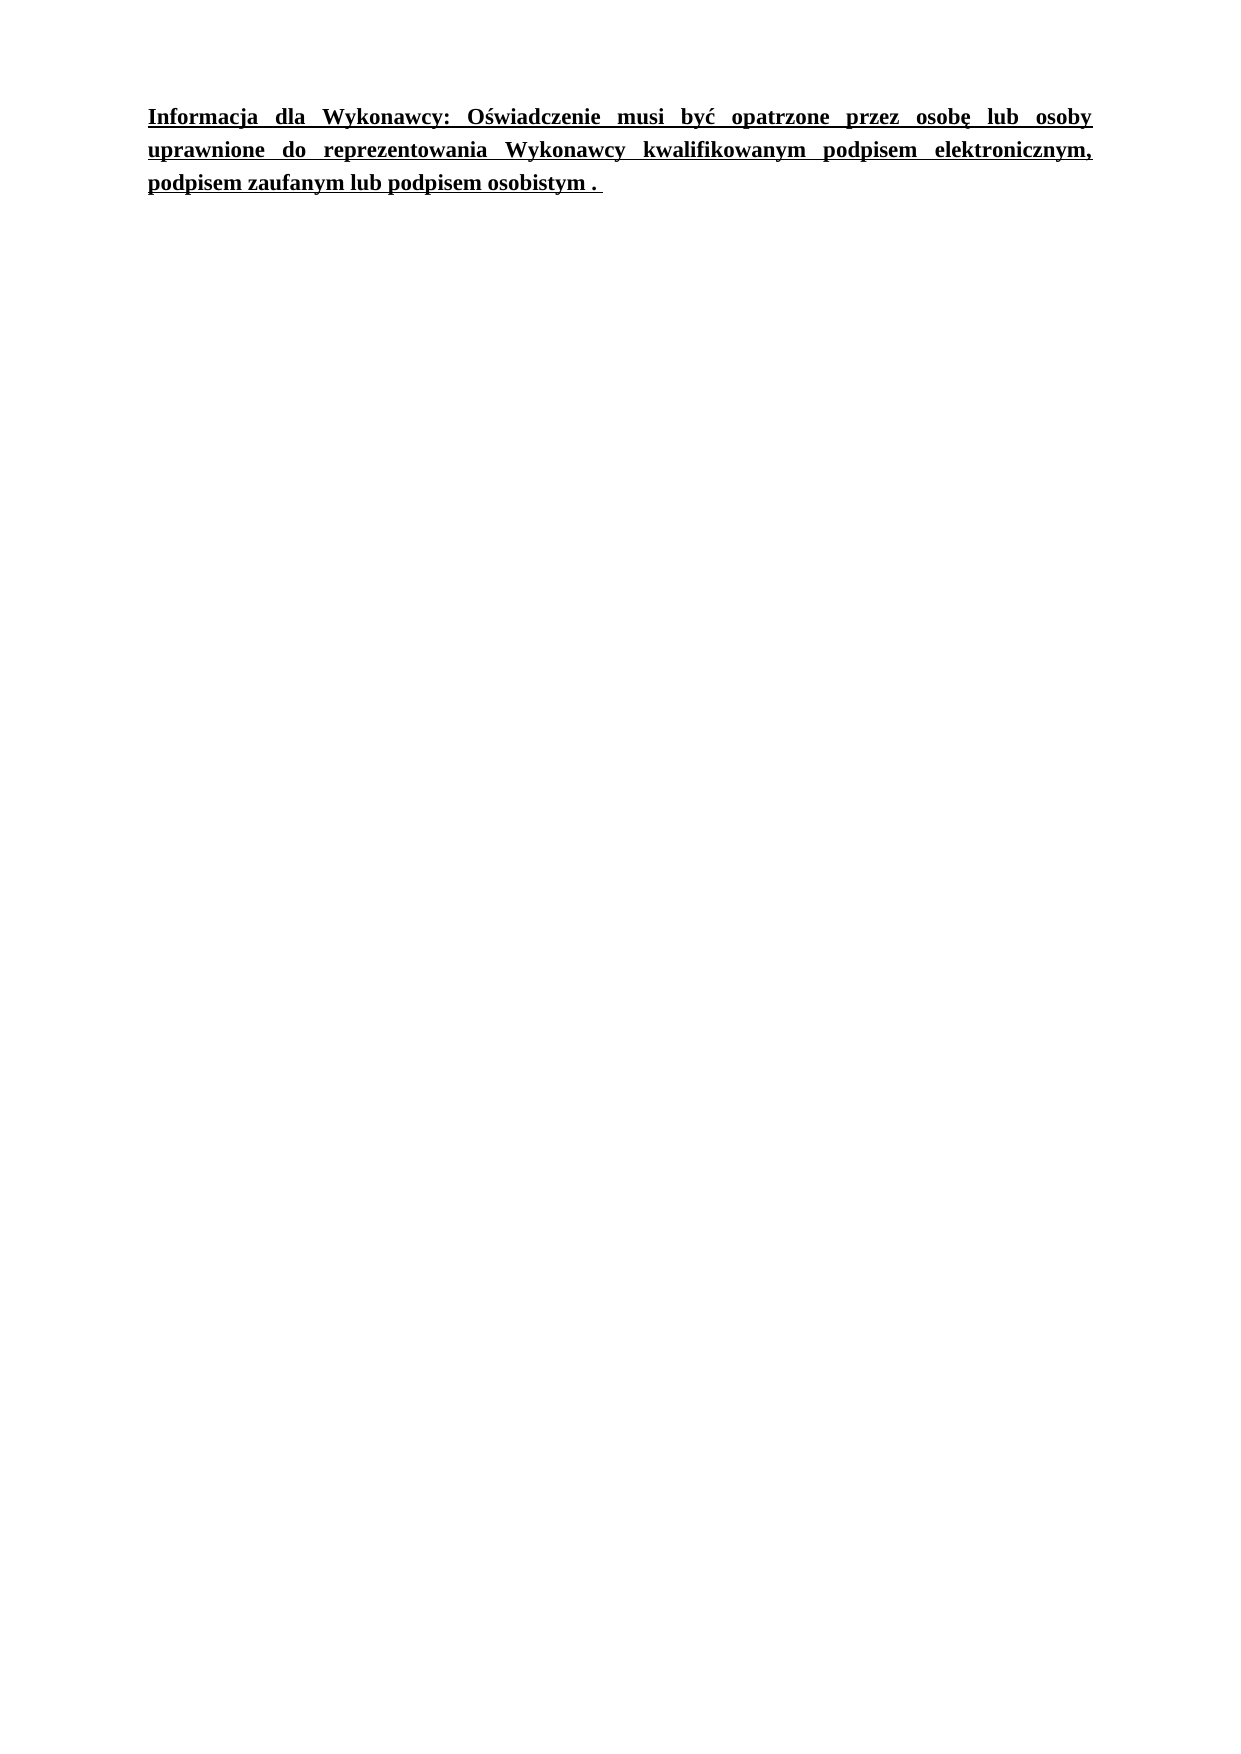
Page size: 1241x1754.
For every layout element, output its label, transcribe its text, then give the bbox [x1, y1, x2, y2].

text Informacja dla Wykonawcy: Oświadczenie musi być opatrzone przez osobę lub osoby uprawnione do reprezentowania Wykonawcy kwalifikowanym podpisem elektronicznym, podpisem zaufanym lub podpisem osobistym . [148, 160, 1093, 196]
text Informacja dla Wykonawcy: Oświadczenie musi być opatrzone przez osobę lub osoby uprawnione do reprezentowania Wykonawcy kwalifikowanym podpisem elektronicznym, podpisem zaufanym lub podpisem osobistym . [148, 103, 1093, 126]
text Informacja dla Wykonawcy: Oświadczenie musi być opatrzone przez osobę lub osoby uprawnione do reprezentowania Wykonawcy kwalifikowanym podpisem elektronicznym, podpisem zaufanym lub podpisem osobistym . [148, 128, 1093, 159]
